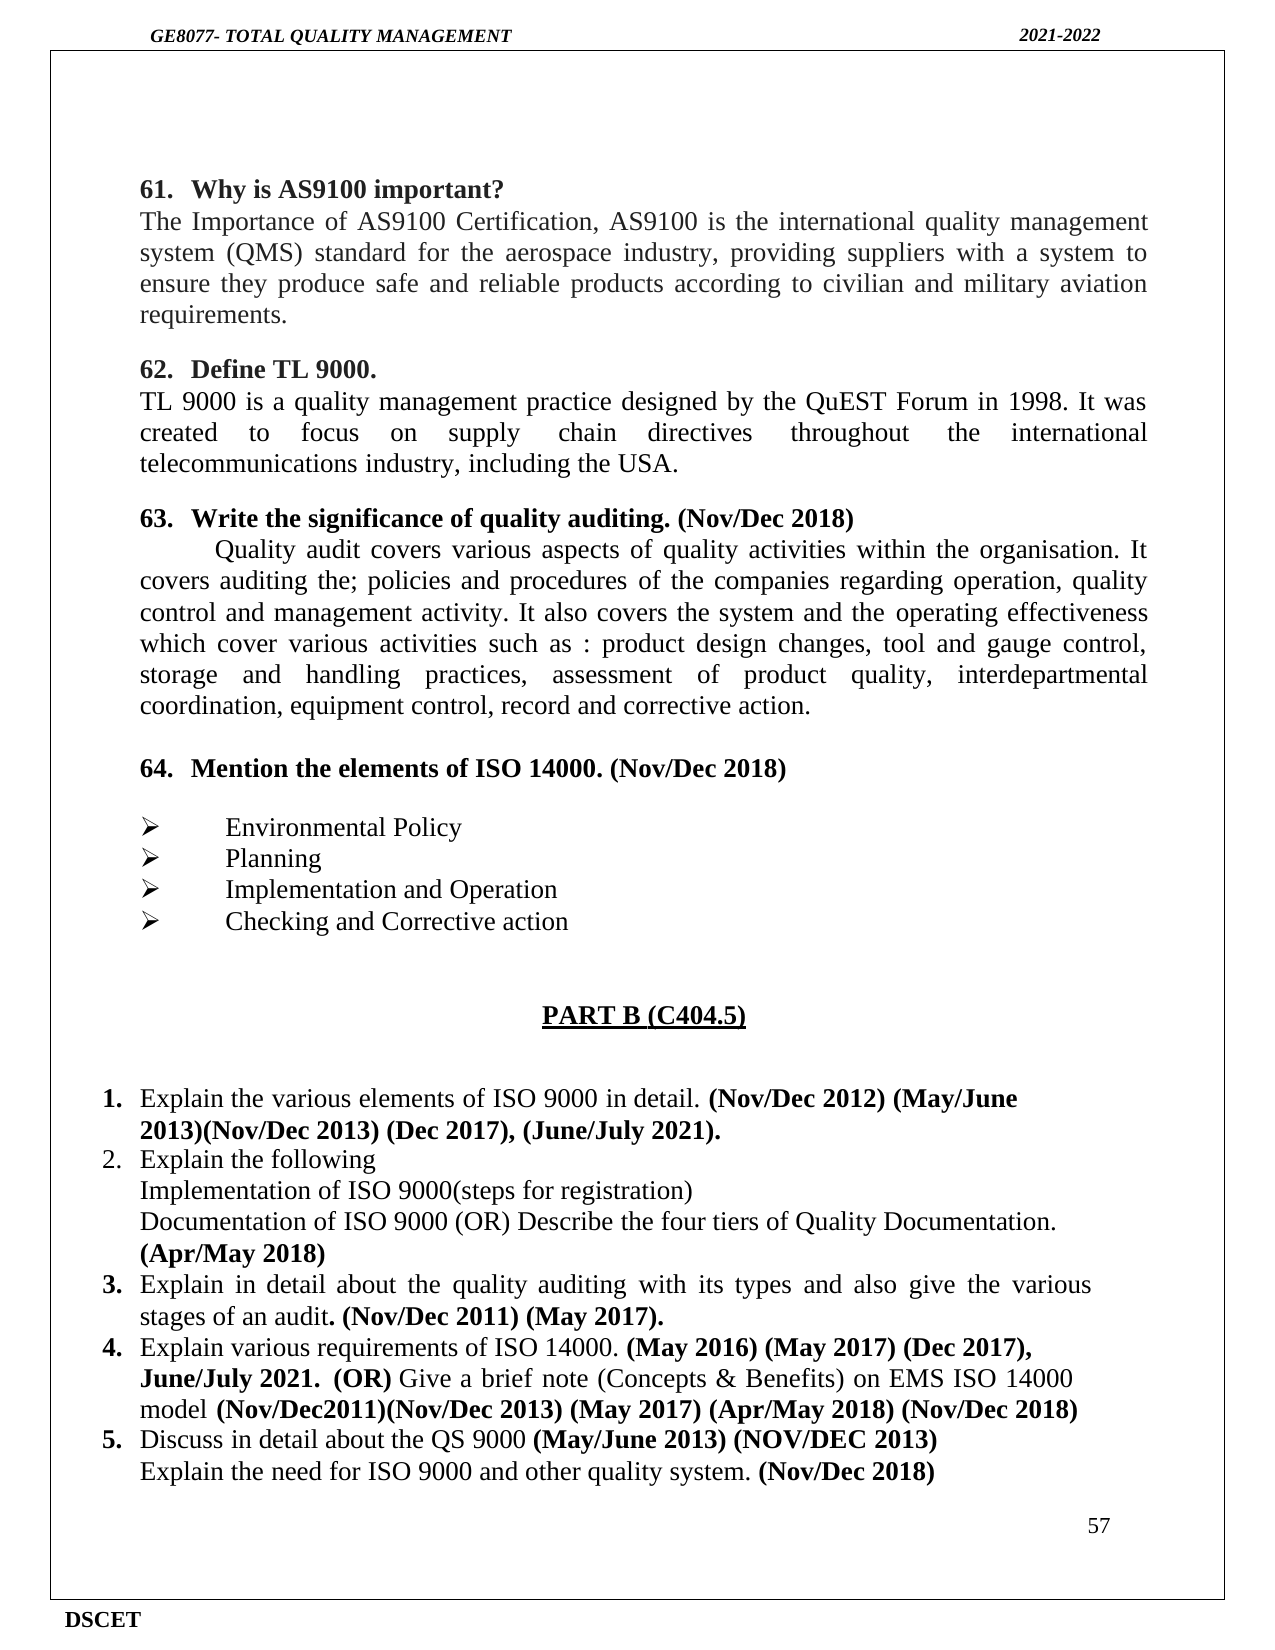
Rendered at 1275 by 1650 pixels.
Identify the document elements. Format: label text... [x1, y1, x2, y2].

subtitle (Apr/May 2018) [139, 1238, 1161, 1268]
text Documentation of ISO 9000 (OR) Describe the four tiers of Quality Documentation. [139, 1206, 1161, 1237]
text Implementation of ISO 9000(steps for registration) [139, 1175, 1161, 1206]
list Explain various requirements of ISO 14000. (May 2016) (May 2017) (Dec 2017), June/July 2021. (OR) Give a brief note (Concepts & Benefits) on EMS ISO 14000 model (Nov/Dec2011)(Nov/Dec 2013) (May 2017) (Apr/May 2018) (Nov/Dec 2018) [102, 1331, 1081, 1424]
list Define TL 9000. [139, 354, 1161, 385]
text Explain the need for ISO 9000 and other quality system. (Nov/Dec 2018) [139, 1455, 1161, 1486]
list Explain the following [102, 1146, 1161, 1174]
list Planning [139, 842, 1161, 873]
list Explain in detail about the quality auditing with its types and also give the various stages of an audit. (Nov/Dec 2011) (May 2017). [102, 1268, 1094, 1331]
subtitle Mention the elements of ISO 14000. (Nov/Dec 2018) [139, 752, 1161, 783]
list Checking and Corrective action [139, 905, 1161, 936]
list Why is AS9100 important? [139, 174, 1161, 205]
list Explain the various elements of ISO 9000 in detail. (Nov/Dec 2012) (May/June 2013)(Nov/Dec 2013) (Dec 2017), (June/July 2021). [102, 1082, 1018, 1145]
list Environmental Policy [139, 811, 1161, 842]
text TL 9000 is a quality management practice designed by the QuEST Forum in 1998. It was created to focus on supply chain directives throughout the international telecommunications industry, including the USA. [139, 385, 1148, 478]
list Discuss in detail about the QS 9000 (May/June 2013) (NOV/DEC 2013) [102, 1424, 1161, 1455]
list Implementation and Operation [139, 873, 1161, 904]
text Quality audit covers various aspects of quality activities within the organisation. It covers auditing the; policies and procedures of the companies regarding operation, quality control and management activity. It also covers the system and the operating effectiveness which cover various activities such as : product design changes, tool and gauge control, storage and handling practices, assessment of product quality, interdepartmental coordination, equipment control, record and corrective action. [139, 533, 1148, 720]
text PART B (C404.5) [241, 999, 1046, 1031]
subtitle Write the significance of quality auditing. (Nov/Dec 2018) [139, 502, 1161, 533]
text The Importance of AS9100 Certification, AS9100 is the international quality management system (QMS) standard for the aerospace industry, providing suppliers with a system to ensure they produce safe and reliable products according to civilian and military aviation requirements. [139, 205, 1149, 330]
